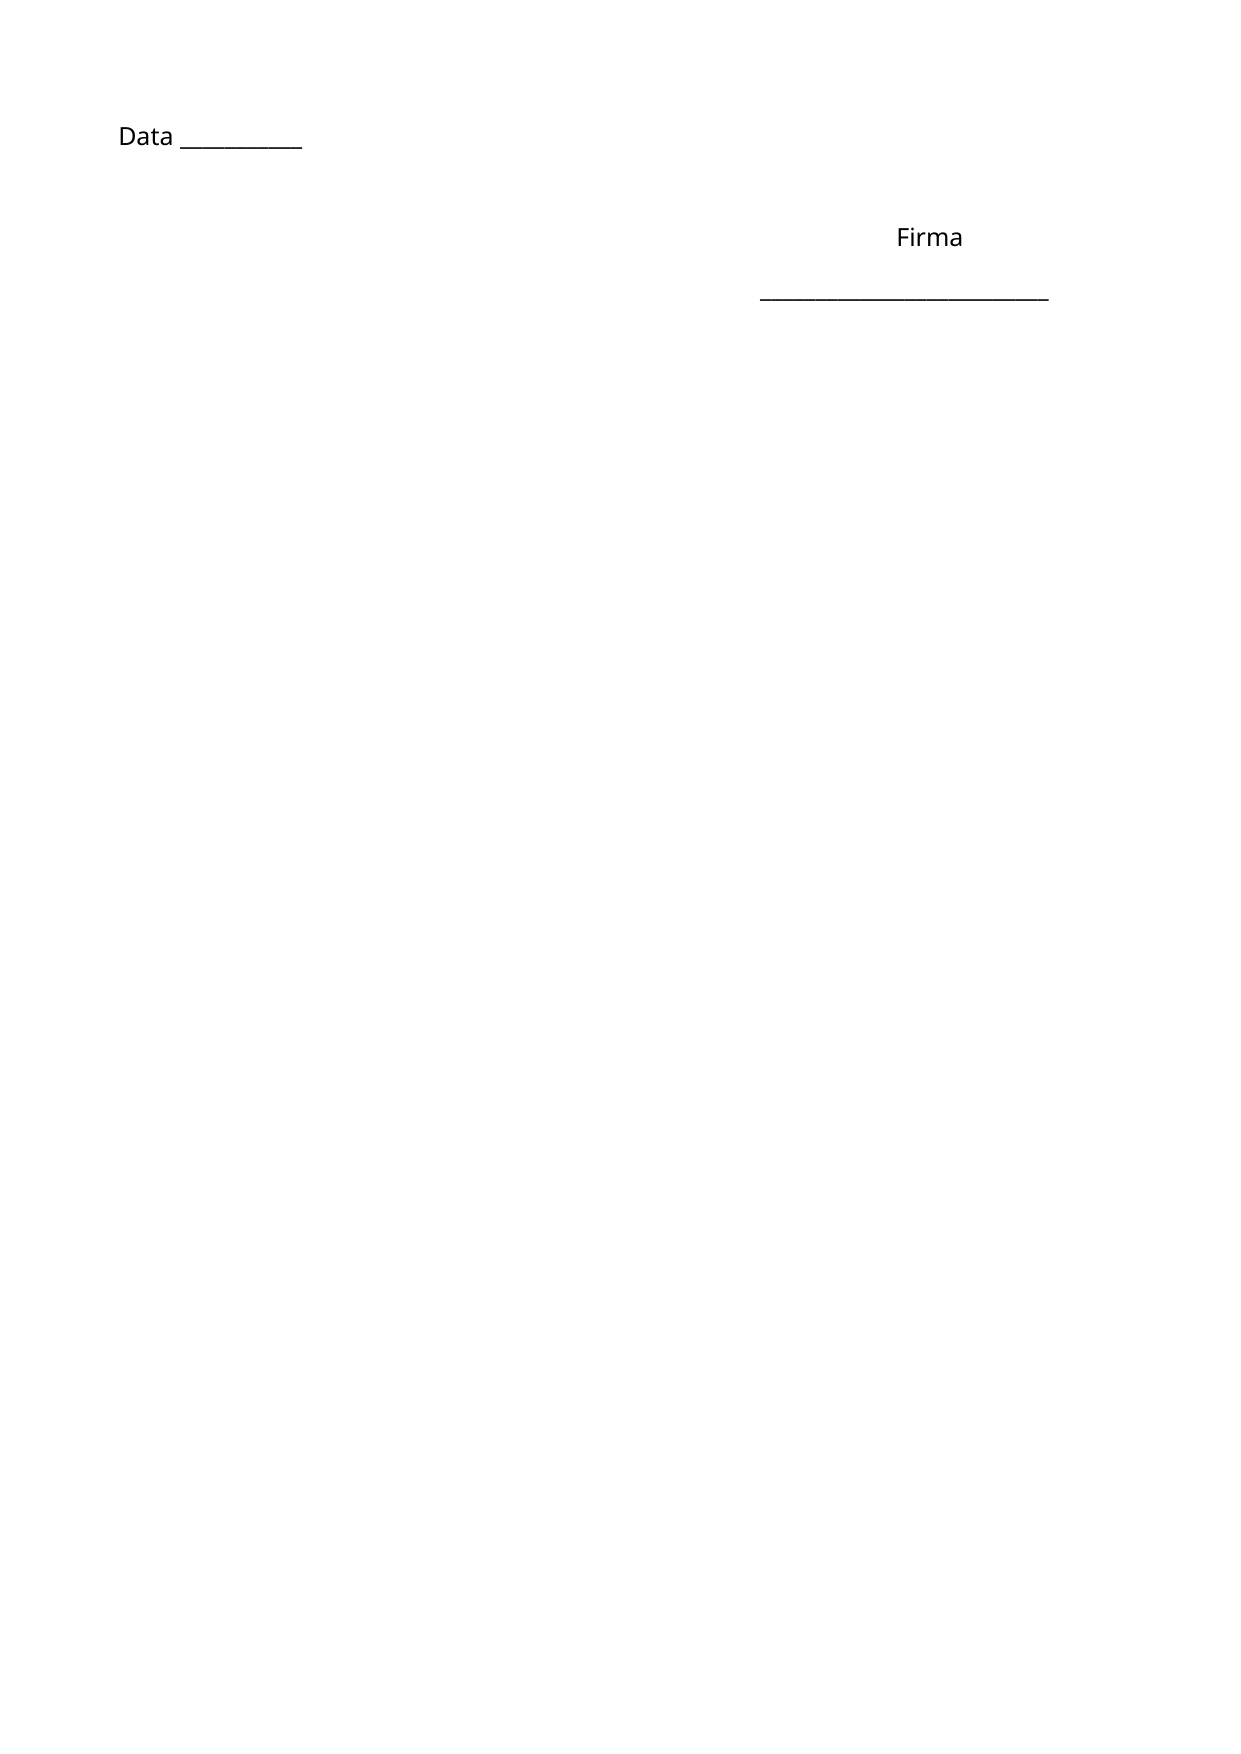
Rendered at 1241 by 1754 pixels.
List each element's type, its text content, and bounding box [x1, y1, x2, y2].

text __________________________ [118, 270, 1122, 304]
text Data ___________ [118, 118, 1122, 152]
text Firma [118, 219, 1122, 254]
